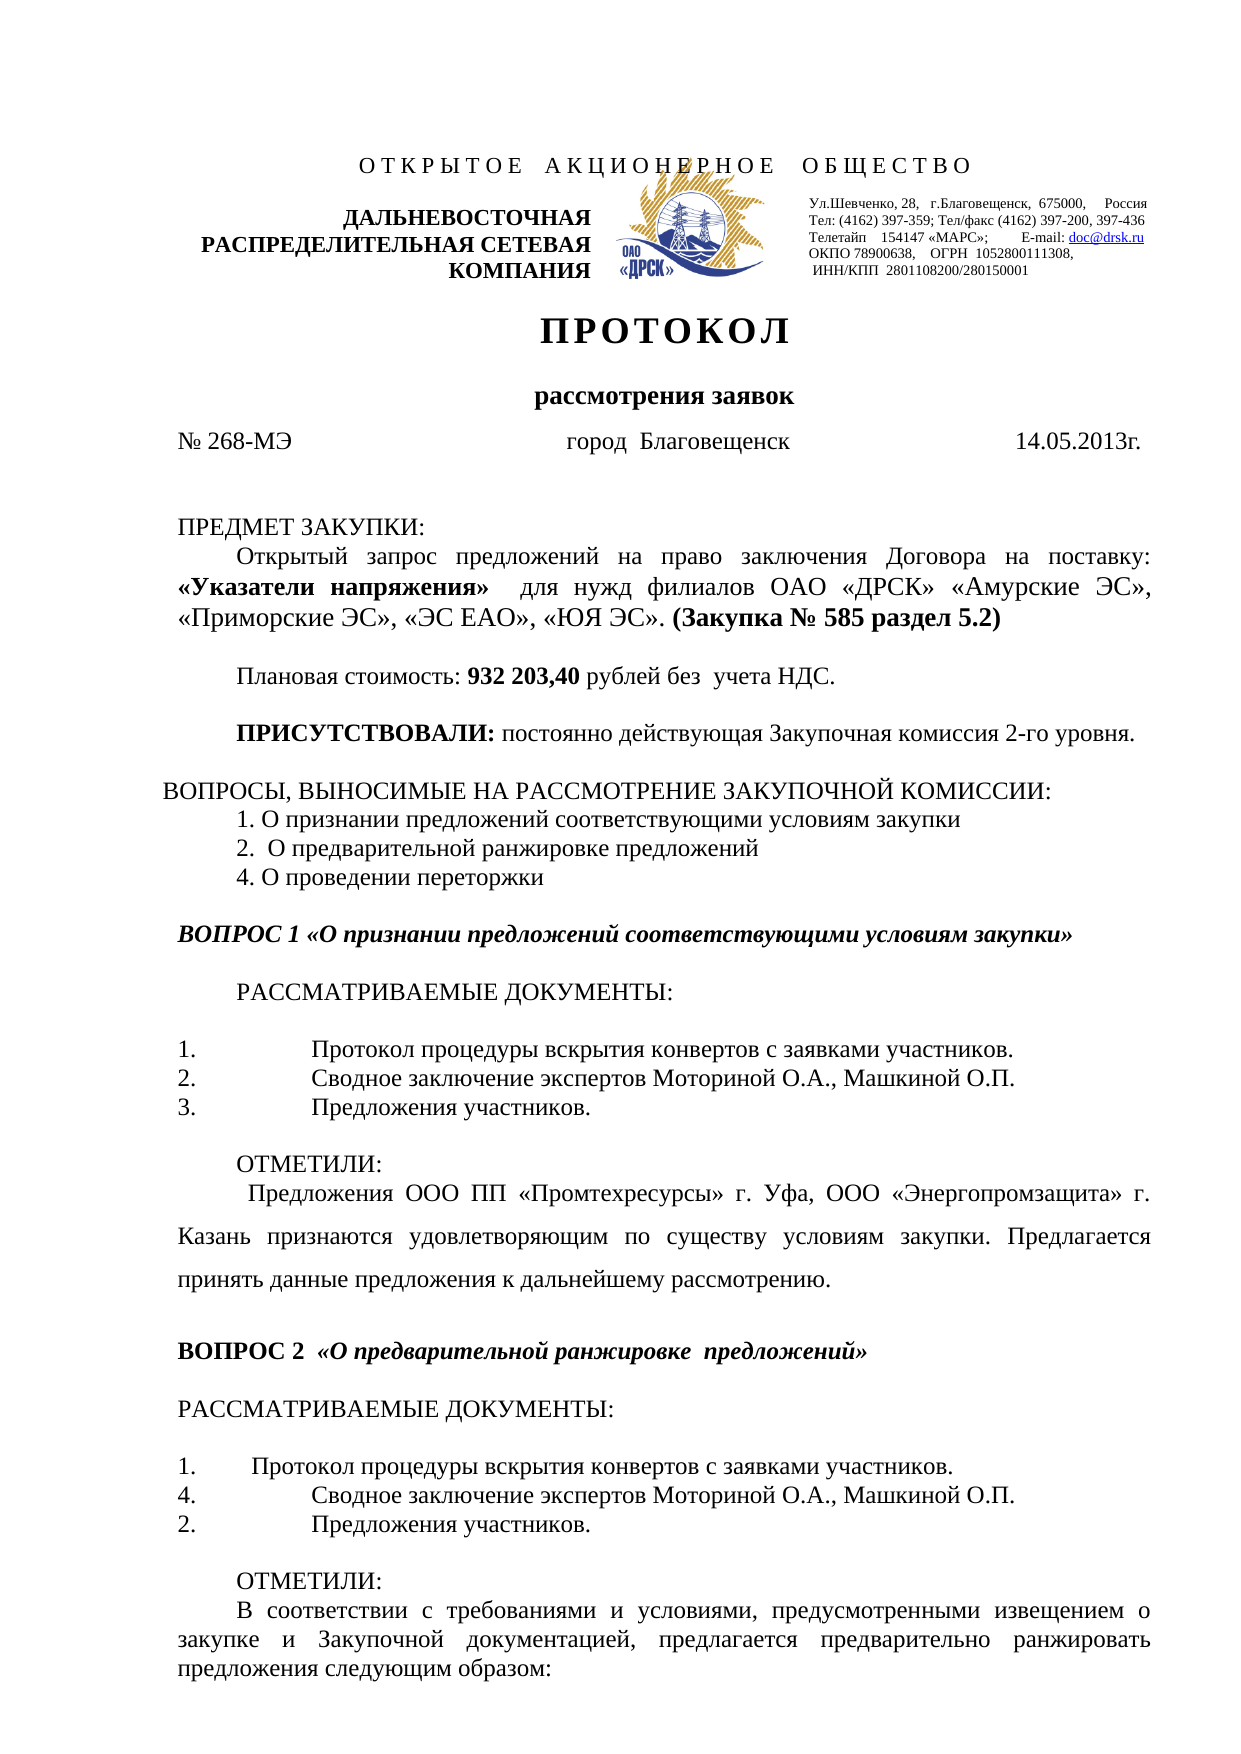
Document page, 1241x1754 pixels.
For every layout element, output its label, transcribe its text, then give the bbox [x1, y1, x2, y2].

text ПРОТОКОЛ [177, 308, 1152, 352]
text ВОПРОСЫ, ВЫНОСИМЫЕ НА РАССМОТРЕНИЕ ЗАКУПОЧНОЙ КОМИССИИ: [162, 776, 1152, 804]
table_header № 268-МЭ [166, 426, 399, 512]
list Сводное заключение экспертов Моториной О.А., Машкиной О.П. [177, 1063, 1152, 1092]
text Открытый запрос предложений на право заключения Договора на поставку: «Указатели напряжения» для нужд филиалов ОАО «ДРСК» «Амурские ЭС», «Приморские ЭС», «ЭС ЕАО», «ЮЯ ЭС». (Закупка № 585 раздел 5.2) [177, 541, 1152, 632]
list Предложения участников. [177, 1092, 1152, 1121]
text 1. О признании предложений соответствующими условиям закупки [177, 804, 1152, 833]
text ВОПРОС 1 «О признании предложений соответствующими условиям закупки» [177, 919, 1152, 948]
text Плановая стоимость: 932 203,40 рублей без учета НДС. [177, 661, 1152, 689]
table_header город Благовещенск [399, 426, 930, 512]
text 2. О предварительной ранжировке предложений [177, 833, 1152, 862]
text В соответствии с требованиями и условиями, предусмотренными извещением о закупке и Закупочной документацией, предлагается предварительно ранжировать предложения следующим образом: [177, 1595, 1152, 1681]
text О Т К Р Ы Т О Е А К Ц И О Н Е Р Н О Е О Б Щ Е С Т В О [177, 118, 1152, 178]
text Предложения ООО ПП «Промтехресурсы» г. Уфа, ООО «Энергопромзащита» г. Казань признаются удовлетворяющим по существу условиям закупки. Предлагается принять данные предложения к дальнейшему рассмотрению. [177, 1178, 1152, 1293]
table_header ДАЛЬНЕВОСТОЧНАЯ РАСПРЕДЕЛИТЕЛЬНАЯ СЕТЕВАЯ КОМПАНИЯ [166, 178, 602, 283]
table_header [602, 178, 738, 283]
text ПРЕДМЕТ ЗАКУПКИ: [177, 512, 1152, 541]
text ОТМЕТИЛИ: [177, 1566, 1152, 1595]
table_header 14.05.2013г. [930, 426, 1226, 512]
list Предложения участников. [177, 1509, 1152, 1538]
table_header Ул.Шевченко, 28, г.Благовещенск, 675000, Россия Тел: (4162) 397-359; Тел/факс (4162) 397-200, 397-436 Телетайп 154147 «МАРС»; E-mail: doc@drsk.ru ОКПО 78900638, ОГРН 1052800111308, ИНН/КПП 2801108200/280150001 [738, 178, 1181, 283]
text 4. О проведении переторжки [177, 862, 1152, 891]
list Протокол процедуры вскрытия конвертов с заявками участников. [177, 1034, 1152, 1063]
text ВОПРОС 2 «О предварительной ранжировке предложений» [177, 1336, 1152, 1365]
list Протокол процедуры вскрытия конвертов с заявками участников. [177, 1451, 1152, 1480]
text ОТМЕТИЛИ: [177, 1149, 1152, 1178]
text ПРИСУТСТВОВАЛИ: постоянно действующая Закупочная комиссия 2-го уровня. [177, 718, 1152, 747]
text рассмотрения заявок [177, 379, 1152, 411]
text РАССМАТРИВАЕМЫЕ ДОКУМЕНТЫ: [177, 977, 1152, 1006]
list Сводное заключение экспертов Моториной О.А., Машкиной О.П. [177, 1480, 1152, 1509]
text РАССМАТРИВАЕМЫЕ ДОКУМЕНТЫ: [177, 1394, 1152, 1423]
